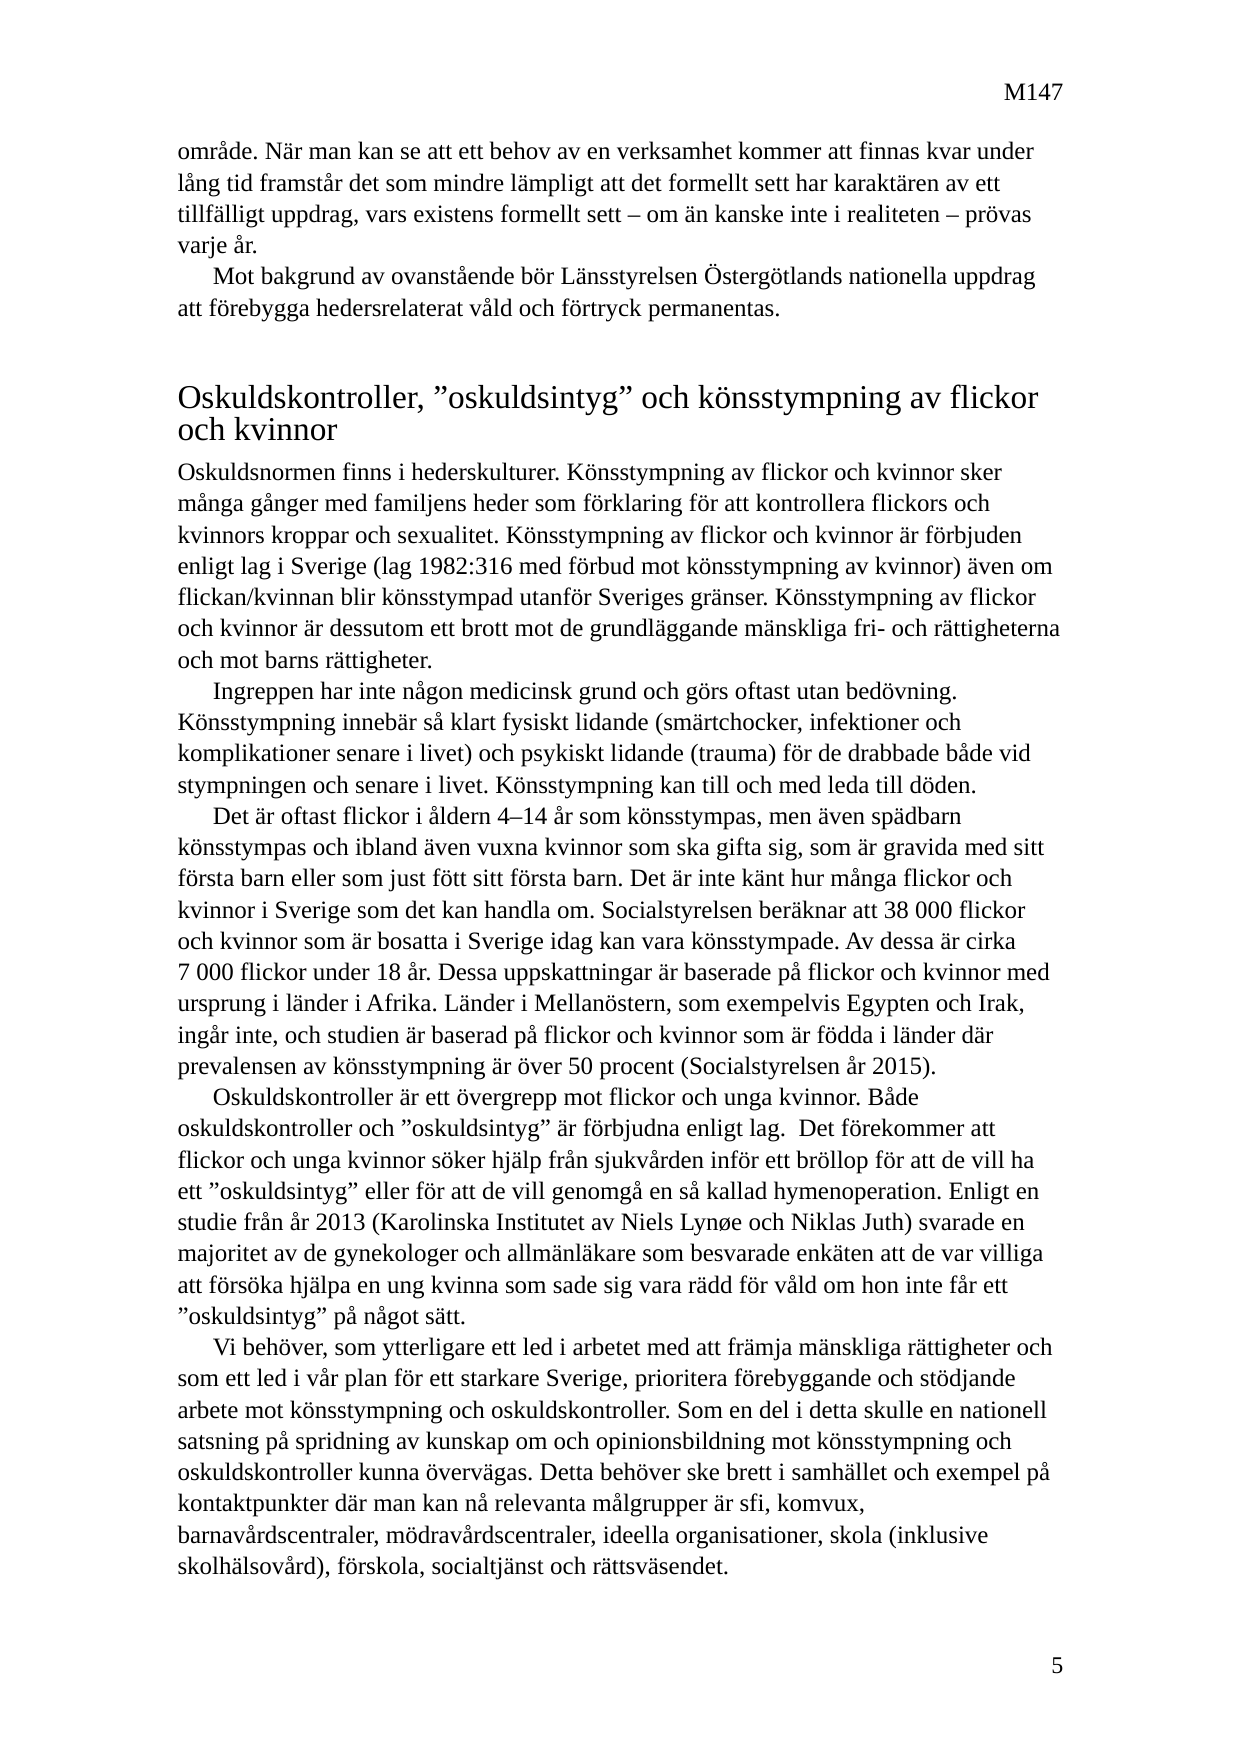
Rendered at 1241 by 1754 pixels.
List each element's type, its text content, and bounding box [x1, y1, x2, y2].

text Det är oftast flickor i åldern 4–14 år som könsstympas, men även spädbarn könsstympas och ibland även vuxna kvinnor som ska gifta sig, som är gravida med sitt första barn eller som just fött sitt första barn. Det är inte känt hur många flickor och kvinnor i Sverige som det kan handla om. Socialstyrelsen beräknar att 38 000 flickor och kvinnor som är bosatta i Sverige idag kan vara könsstympade. Av dessa är cirka 7 000 flickor under 18 år. Dessa uppskattningar är baserade på flickor och kvinnor med ursprung i länder i Afrika. Länder i Mellanöstern, som exempelvis Egypten och Irak, ingår inte, och studien är baserad på flickor och kvinnor som är födda i länder där prevalensen av könsstympning är över 50 procent (Socialstyrelsen år 2015). [177, 798, 1063, 1080]
text Mot bakgrund av ovanstående bör Länsstyrelsen Östergötlands nationella uppdrag att förebygga hedersrelaterat våld och förtryck permanentas. [177, 259, 1063, 321]
text Ingreppen har inte någon medicinsk grund och görs oftast utan bedövning. Könsstympning innebär så klart fysiskt lidande (smärtchocker, infektioner och komplikationer senare i livet) och psykiskt lidande (trauma) för de drabbade både vid stympningen och senare i livet. Könsstympning kan till och med leda till döden. [177, 673, 1063, 798]
subtitle Oskuldskontroller, ”oskuldsintyg” och könsstympning av flickor och kvinnor [177, 384, 1063, 446]
text Oskuldskontroller är ett övergrepp mot flickor och unga kvinnor. Både oskuldskontroller och ”oskuldsintyg” är förbjudna enligt lag. Det förekommer att flickor och unga kvinnor söker hjälp från sjukvården inför ett bröllop för att de vill ha ett ”oskuldsintyg” eller för att de vill genomgå en så kallad hymenoperation. Enligt en studie från år 2013 (Karolinska Institutet av Niels Lynøe och Niklas Juth) svarade en majoritet av de gynekologer och allmänläkare som besvarade enkäten att de var villiga att försöka hjälpa en ung kvinna som sade sig vara rädd för våld om hon inte får ett ”oskuldsintyg” på något sätt. [177, 1080, 1063, 1330]
text Oskuldsnormen finns i hederskulturer. Könsstympning av flickor och kvinnor sker många gånger med familjens heder som förklaring för att kontrollera flickors och kvinnors kroppar och sexualitet. Könsstympning av flickor och kvinnor är förbjuden enligt lag i Sverige (lag 1982:316 med förbud mot könsstympning av kvinnor) även om flickan/kvinnan blir könsstympad utanför Sveriges gränser. Könsstympning av flickor och kvinnor är dessutom ett brott mot de grundläggande mänskliga fri- och rättigheterna och mot barns rättigheter. [177, 455, 1063, 673]
text Vi behöver, som ytterligare ett led i arbetet med att främja mänskliga rättigheter och som ett led i vår plan för ett starkare Sverige, prioritera förebyggande och stödjande arbete mot könsstympning och oskuldskontroller. Som en del i detta skulle en nationell satsning på spridning av kunskap om och opinionsbildning mot könsstympning och oskuldskontroller kunna övervägas. Detta behöver ske brett i samhället och exempel på kontaktpunkter där man kan nå relevanta målgrupper är sfi, komvux, barnavårdscentraler, mödravårdscentraler, ideella organisationer, skola (inklusive skolhälsovård), förskola, socialtjänst och rättsväsendet. [177, 1330, 1063, 1580]
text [177, 134, 1063, 259]
